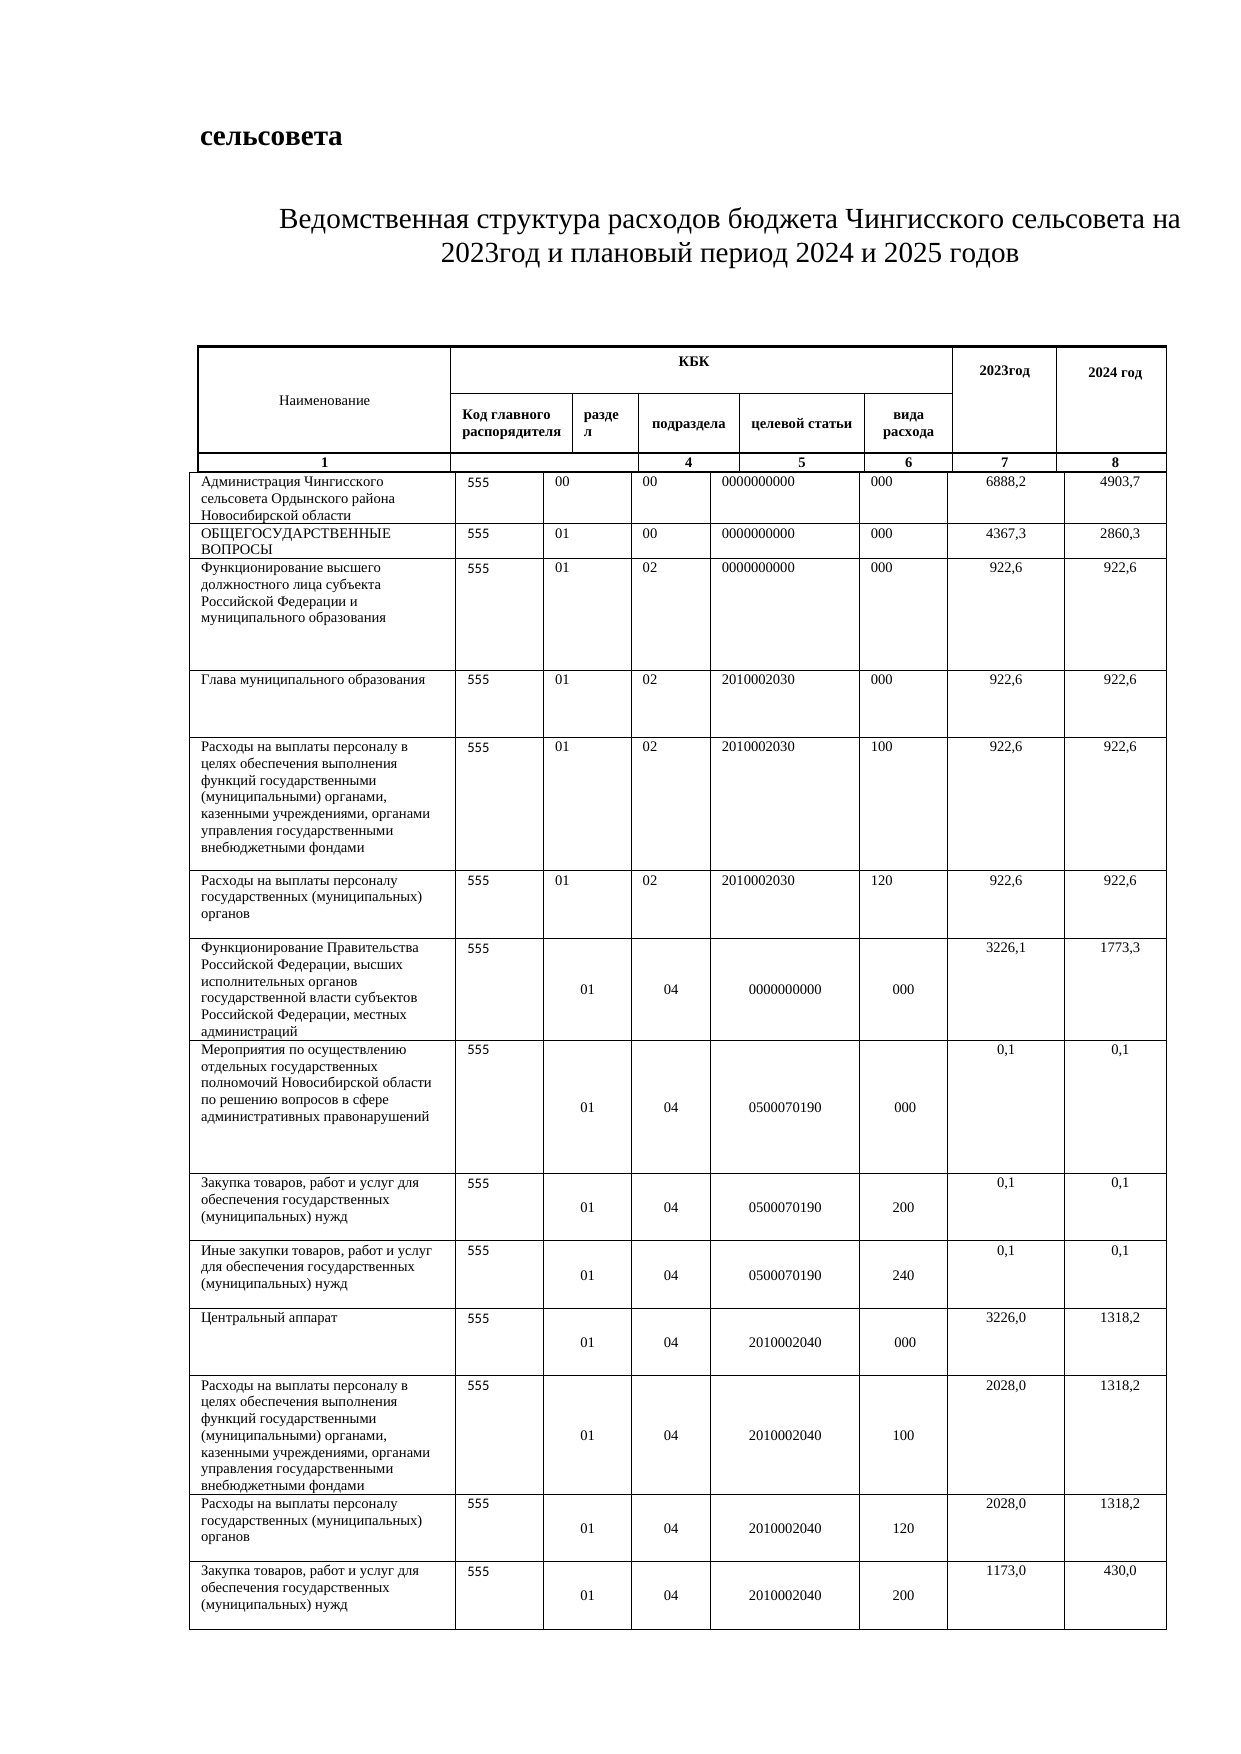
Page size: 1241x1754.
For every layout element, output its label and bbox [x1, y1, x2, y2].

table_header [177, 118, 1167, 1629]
table_header [1167, 118, 1238, 1629]
